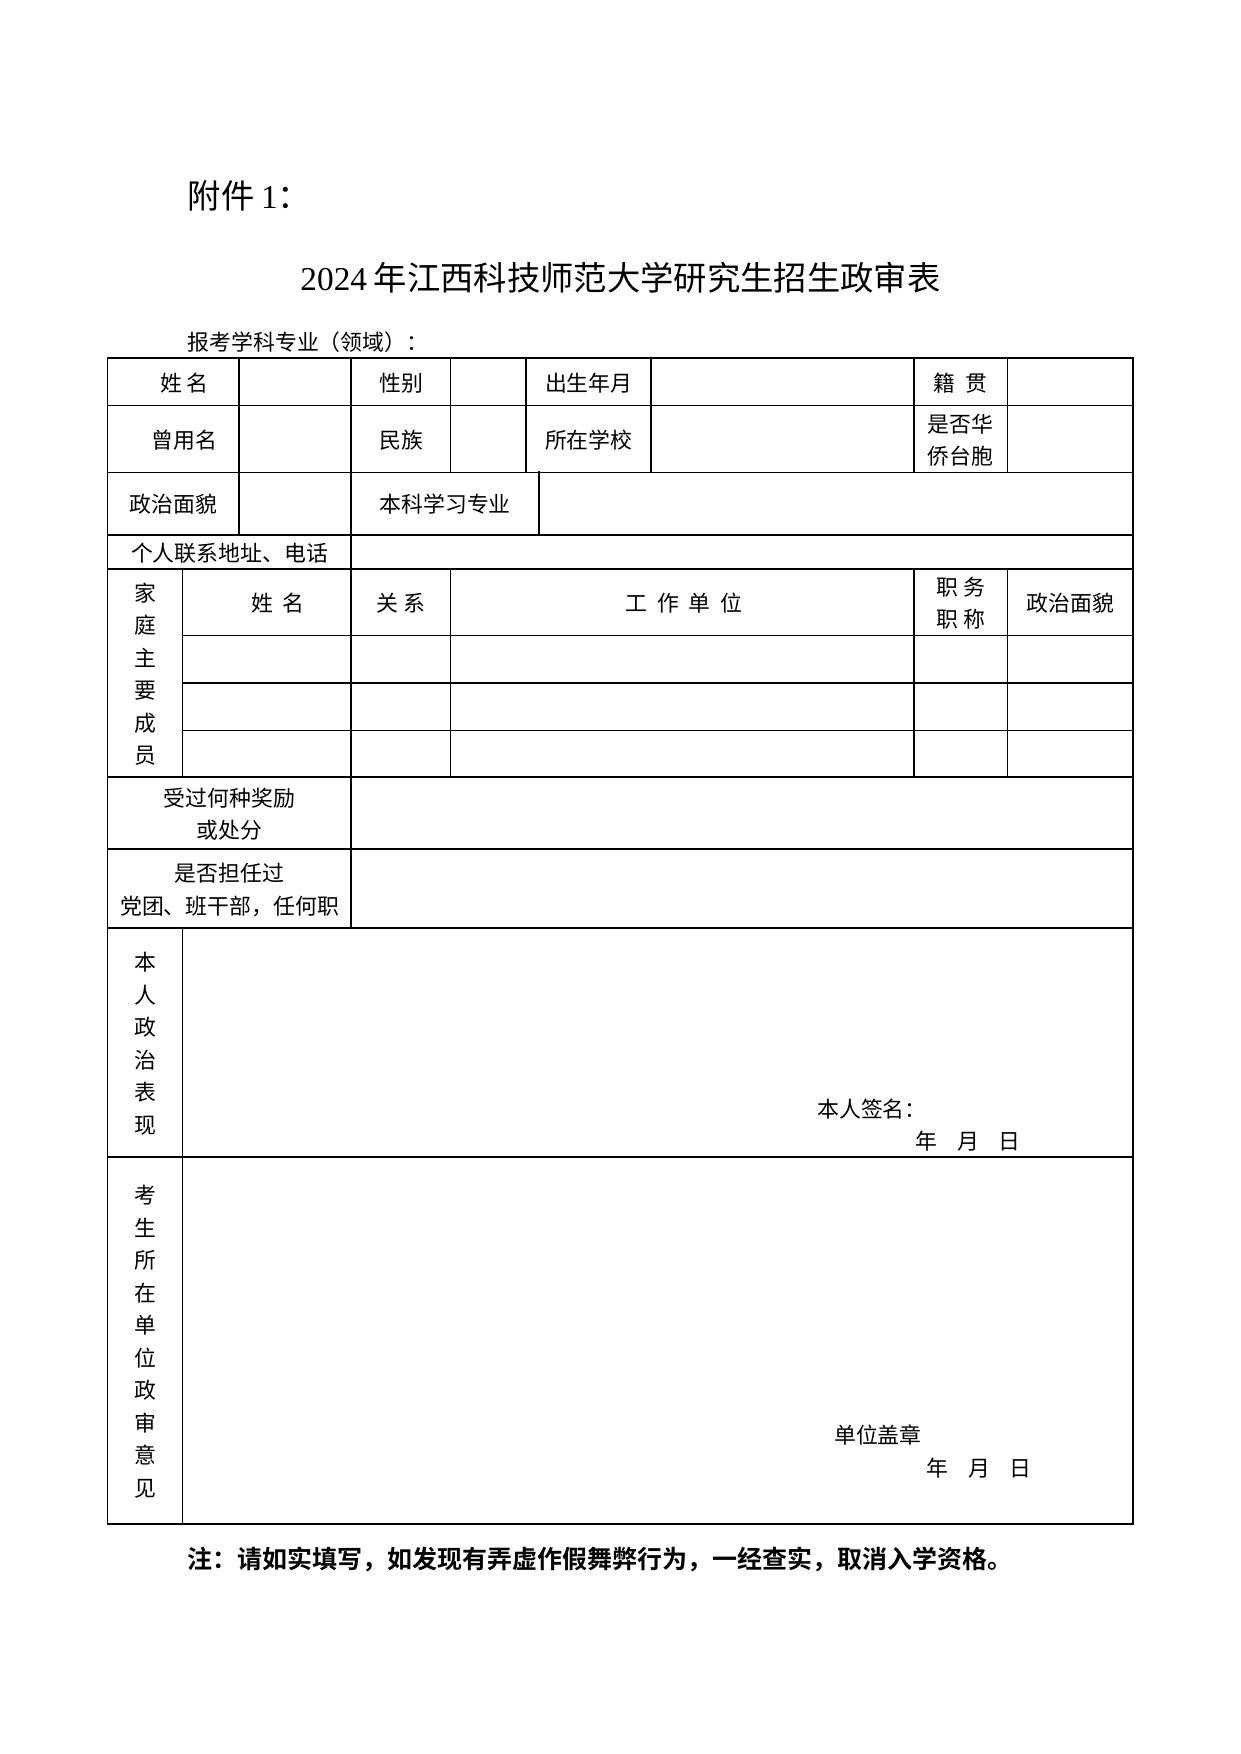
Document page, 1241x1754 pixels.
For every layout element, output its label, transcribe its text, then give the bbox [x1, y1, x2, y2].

table_cell 姓 名 [183, 570, 350, 634]
table_cell [540, 473, 1132, 534]
table_cell [451, 406, 525, 471]
table_cell [183, 636, 350, 682]
table_cell 职 务 职 称 [915, 570, 1007, 634]
table_cell 民族 [352, 406, 450, 471]
table_cell 本人签名： 年 月 日 [183, 929, 1132, 1156]
table_header [652, 359, 913, 405]
table_header 出生年月 [527, 359, 650, 405]
table_cell 是否担任过 党团、班干部，任何职 [108, 850, 350, 927]
text 附件1： [187, 162, 1053, 227]
table_header 籍 贯 [915, 359, 1007, 405]
text 2024年江西科技师范大学研究生招生政审表 [187, 243, 1053, 308]
table_cell 曾用名 [108, 406, 238, 471]
table_header 姓 名 [108, 359, 238, 405]
table_cell 工 作 单 位 [451, 570, 913, 634]
table_header [451, 359, 525, 405]
table_cell [1008, 636, 1132, 682]
table_cell 是否华 侨台胞 [915, 406, 1007, 471]
table_cell [240, 406, 350, 471]
table_cell [1008, 406, 1132, 471]
table_cell 本科学习专业 [352, 473, 538, 534]
table_cell [915, 731, 1007, 776]
text 注：请如实填写，如发现有弄虚作假舞弊行为，一经查实，取消入学资格。 [187, 1525, 1053, 1590]
table_cell 政治面貌 [108, 473, 238, 534]
table_cell 个人联系地址、电话 [108, 536, 350, 568]
table_cell [240, 473, 350, 534]
table_cell [451, 731, 913, 776]
table_header [240, 359, 350, 405]
table_cell [352, 684, 450, 729]
table_cell [915, 684, 1007, 729]
table_cell 单位盖章 年 月 日 [183, 1158, 1132, 1523]
table_cell [451, 636, 913, 682]
table_cell 受过何种奖励 或处分 [108, 778, 350, 848]
table_cell [352, 850, 1132, 927]
table_cell [352, 731, 450, 776]
table_cell 所在学校 [527, 406, 650, 471]
table_cell [1008, 731, 1132, 776]
table_cell 考 生 所 在 单 位 政 审 意 见 [108, 1158, 182, 1523]
table_cell [1008, 684, 1132, 729]
table_header [1008, 359, 1132, 405]
text 报考学科专业（领域）： [187, 324, 1053, 357]
table_cell [352, 536, 1132, 568]
table_header 性别 [352, 359, 450, 405]
table_cell 本 人 政 治 表 现 [108, 929, 182, 1156]
table_cell 关 系 [352, 570, 450, 634]
table_cell [183, 731, 350, 776]
table_cell [915, 636, 1007, 682]
table_cell 政治面貌 [1008, 570, 1132, 634]
table_cell [352, 778, 1132, 848]
table_cell 家 庭 主 要 成 员 [108, 570, 182, 776]
table_cell [183, 684, 350, 729]
table_cell [451, 684, 913, 729]
table_cell [352, 636, 450, 682]
table_cell [652, 406, 913, 471]
